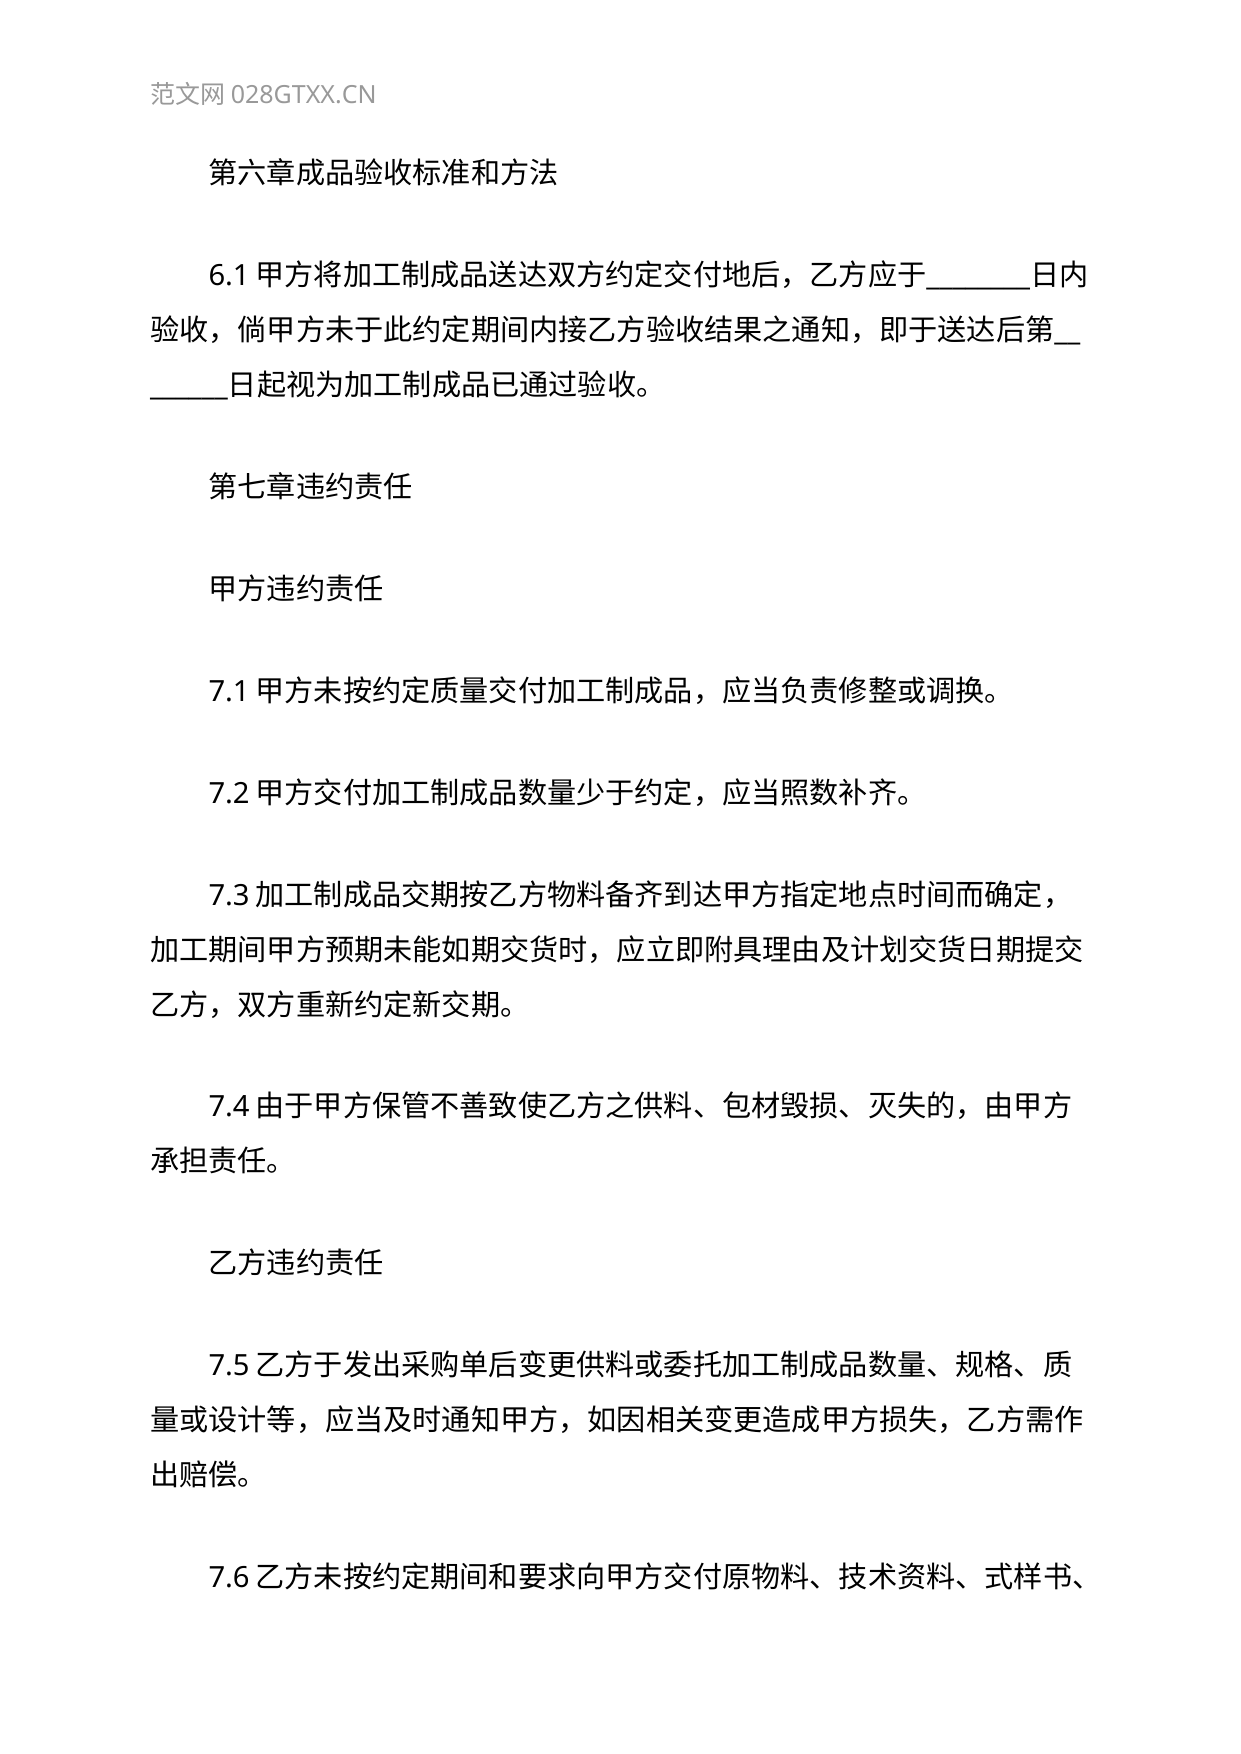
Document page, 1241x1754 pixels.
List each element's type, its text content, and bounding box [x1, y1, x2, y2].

text 7.1甲方未按约定质量交付加工制成品，应当负责修整或调换。 [150, 667, 1090, 710]
text 甲方违约责任 [150, 566, 1090, 608]
text 第七章违约责任 [150, 464, 1090, 506]
text 7.5乙方于发出采购单后变更供料或委托加工制成品数量、规格、质量或设计等，应当及时通知甲方，如因相关变更造成甲方损失，乙方需作出赔偿。 [150, 1341, 1090, 1494]
text 7.3加工制成品交期按乙方物料备齐到达甲方指定地点时间而确定，加工期间甲方预期未能如期交货时，应立即附具理由及计划交货日期提交乙方，双方重新约定新交期。 [150, 871, 1090, 1023]
text 7.2甲方交付加工制成品数量少于约定，应当照数补齐。 [150, 769, 1090, 812]
text 6.1甲方将加工制成品送达双方约定交付地后，乙方应于________日内验收，倘甲方未于此约定期间内接乙方验收结果之通知，即于送达后第________日起视为加工制成品已通过验收。 [150, 252, 1090, 404]
text 第六章成品验收标准和方法 [150, 150, 1090, 192]
text 乙方违约责任 [150, 1240, 1090, 1282]
text 7.4由于甲方保管不善致使乙方之供料、包材毁损、灭失的，由甲方承担责任。 [150, 1083, 1090, 1180]
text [150, 1553, 1090, 1596]
